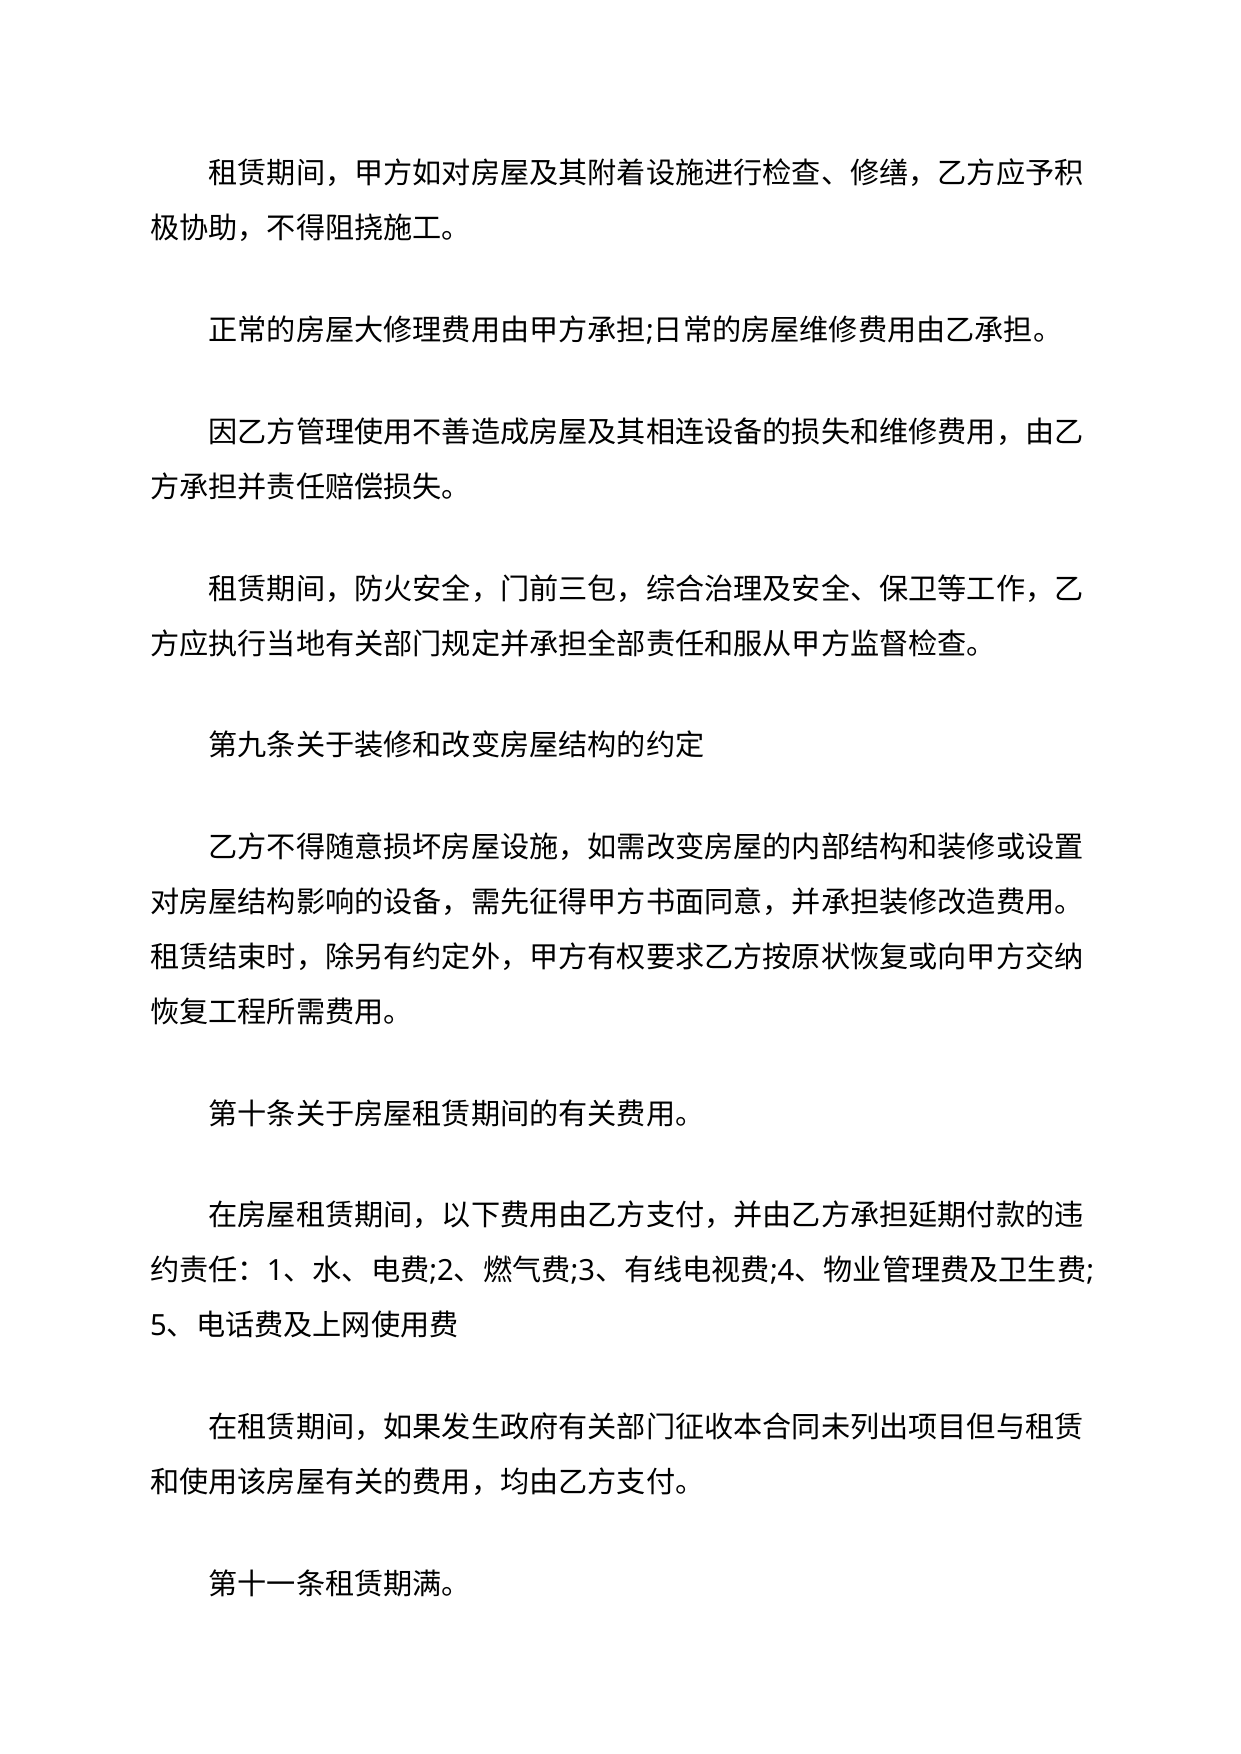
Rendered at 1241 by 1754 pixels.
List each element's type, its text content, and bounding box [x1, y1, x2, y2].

text 乙方不得随意损坏房屋设施，如需改变房屋的内部结构和装修或设置对房屋结构影响的设备，需先征得甲方书面同意，并承担装修改造费用。租赁结束时，除另有约定外，甲方有权要求乙方按原状恢复或向甲方交纳恢复工程所需费用。 [150, 824, 1090, 1031]
text 正常的房屋大修理费用由甲方承担;日常的房屋维修费用由乙承担。 [150, 307, 1090, 349]
text 在租赁期间，如果发生政府有关部门征收本合同未列出项目但与租赁和使用该房屋有关的费用，均由乙方支付。 [150, 1404, 1090, 1501]
text 第九条关于装修和改变房屋结构的约定 [150, 722, 1090, 764]
text 因乙方管理使用不善造成房屋及其相连设备的损失和维修费用，由乙方承担并责任赔偿损失。 [150, 409, 1090, 506]
text 第十条关于房屋租赁期间的有关费用。 [150, 1090, 1090, 1132]
text 租赁期间，甲方如对房屋及其附着设施进行检查、修缮，乙方应予积极协助，不得阻挠施工。 [150, 150, 1090, 247]
text 租赁期间，防火安全，门前三包，综合治理及安全、保卫等工作，乙方应执行当地有关部门规定并承担全部责任和服从甲方监督检查。 [150, 565, 1090, 662]
text 第十一条租赁期满。 [150, 1561, 1090, 1603]
text 在房屋租赁期间，以下费用由乙方支付，并由乙方承担延期付款的违约责任：1、水、电费;2、燃气费;3、有线电视费;4、物业管理费及卫生费;5、电话费及上网使用费 [150, 1192, 1090, 1344]
